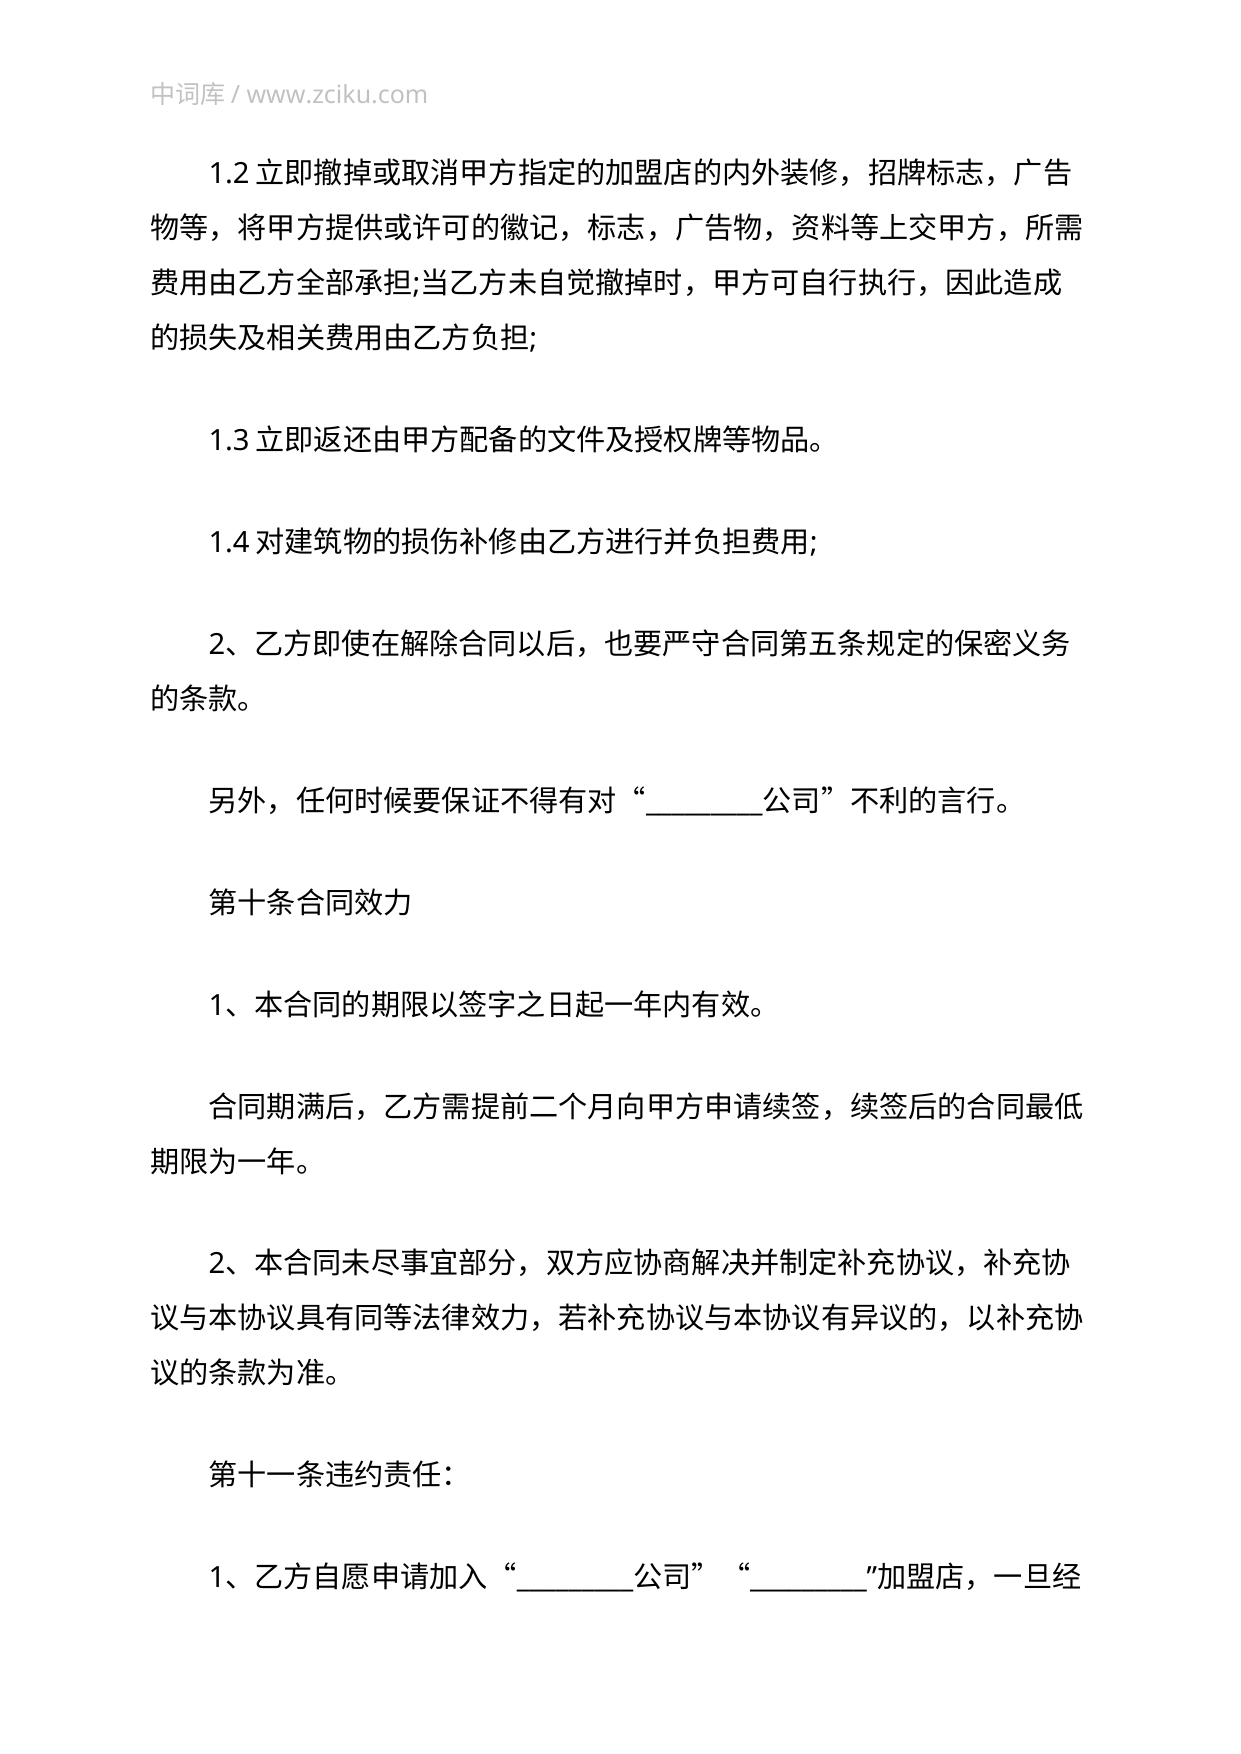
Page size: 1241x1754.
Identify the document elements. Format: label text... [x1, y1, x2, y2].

text 1.3立即返还由甲方配备的文件及授权牌等物品。 [150, 417, 1090, 459]
text 合同期满后，乙方需提前二个月向甲方申请续签，续签后的合同最低期限为一年。 [150, 1083, 1090, 1181]
text 第十条合同效力 [150, 879, 1090, 922]
text 1.4对建筑物的损伤补修由乙方进行并负担费用; [150, 519, 1090, 561]
text 1.2立即撤掉或取消甲方指定的加盟店的内外装修，招牌标志，广告物等，将甲方提供或许可的徽记，标志，广告物，资料等上交甲方，所需费用由乙方全部承担;当乙方未自觉撤掉时，甲方可自行执行，因此造成的损失及相关费用由乙方负担; [150, 150, 1090, 357]
text 第十一条违约责任： [150, 1452, 1090, 1494]
text 另外，任何时候要保证不得有对“_________公司”不利的言行。 [150, 778, 1090, 820]
text 1、本合同的期限以签字之日起一年内有效。 [150, 981, 1090, 1024]
text 2、乙方即使在解除合同以后，也要严守合同第五条规定的保密义务的条款。 [150, 621, 1090, 718]
text 2、本合同未尽事宜部分，双方应协商解决并制定补充协议，补充协议与本协议具有同等法律效力，若补充协议与本协议有异议的，以补充协议的条款为准。 [150, 1240, 1090, 1392]
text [150, 1553, 1090, 1596]
